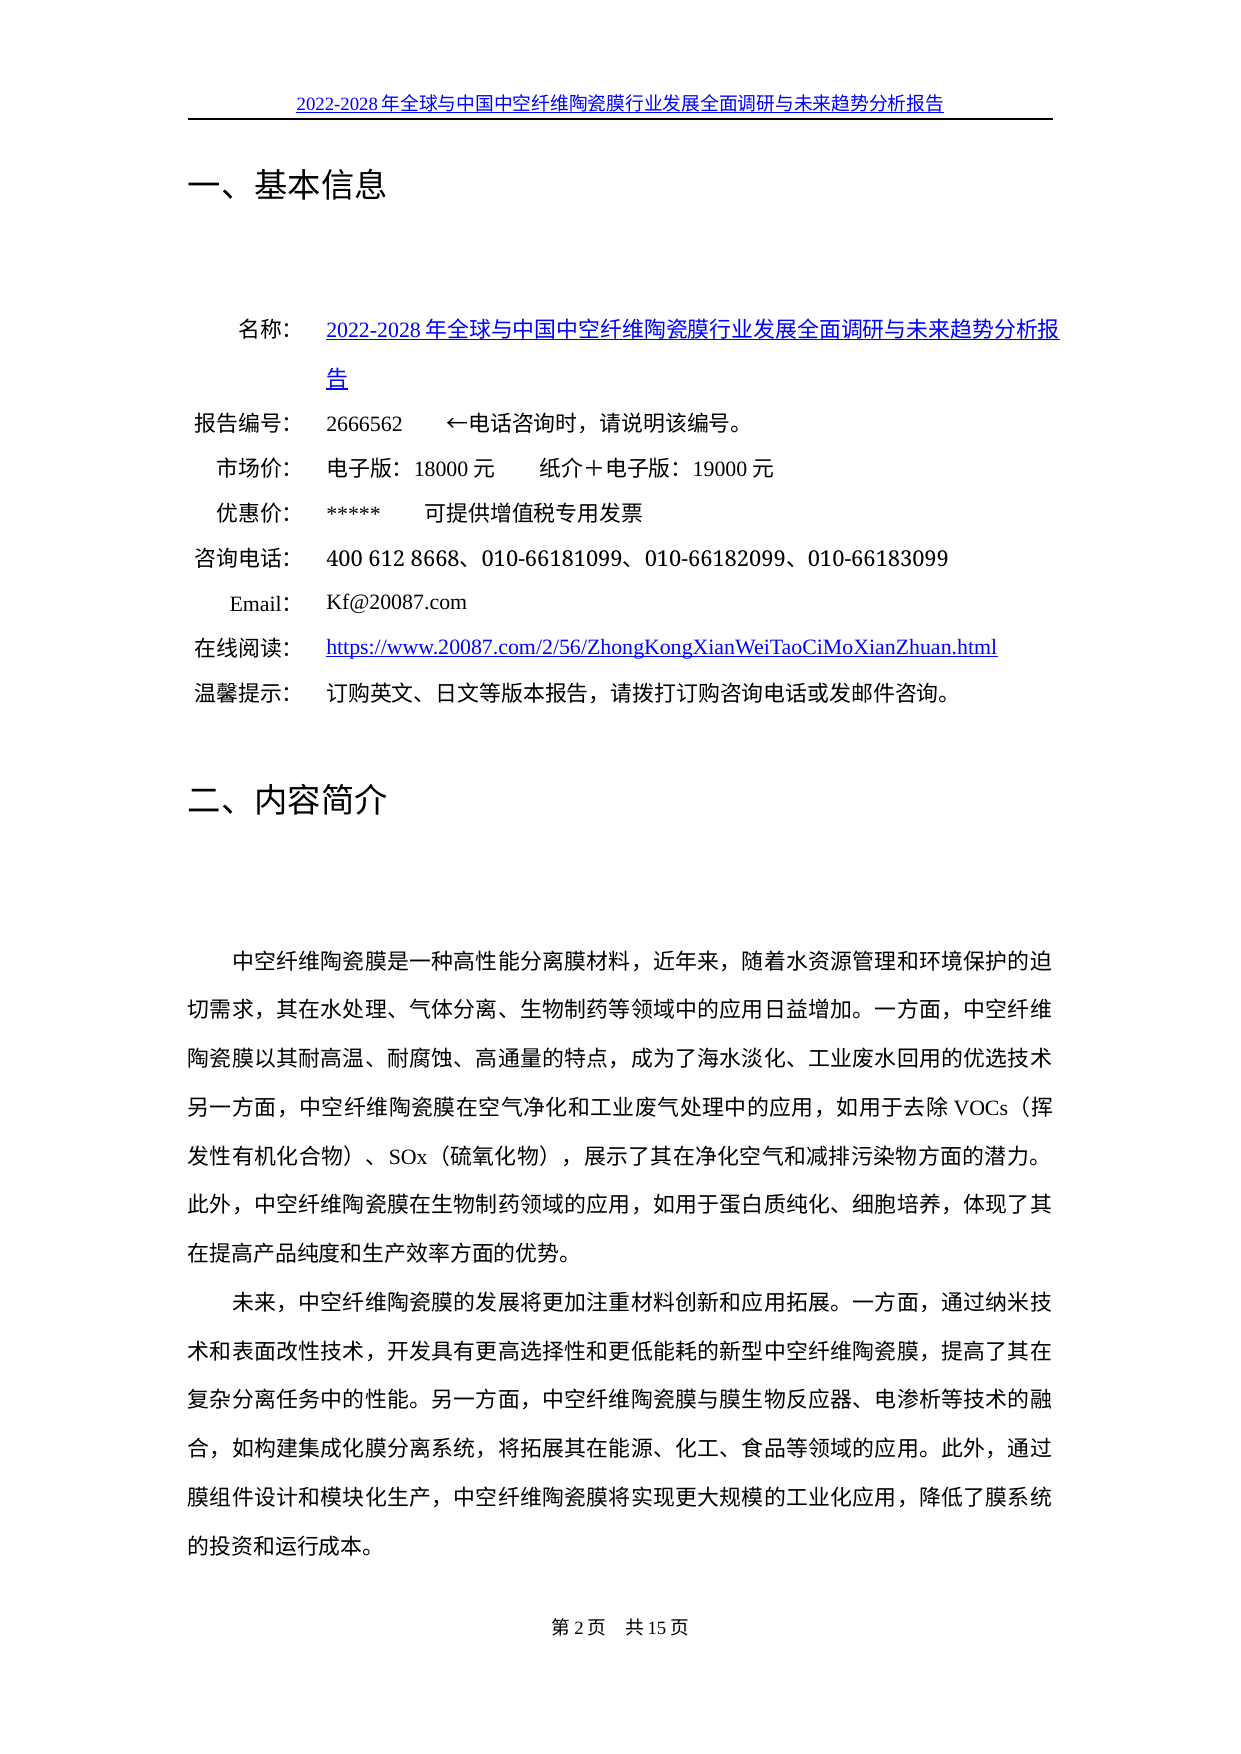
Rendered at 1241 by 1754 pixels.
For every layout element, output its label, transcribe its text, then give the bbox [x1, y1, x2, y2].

table_cell ***** 可提供增值税专用发票 [315, 495, 1073, 540]
table_cell 报告编号： [167, 405, 315, 450]
table_cell Email： [167, 585, 315, 630]
table_cell 2666562 ←电话咨询时，请说明该编号。 [315, 405, 1073, 450]
table_cell 400 612 8668、010-66181099、010-66182099、010-66183099 [315, 540, 1073, 585]
title 一、基本信息 [187, 150, 1053, 215]
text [187, 943, 1053, 1561]
table_cell [315, 630, 1073, 675]
table_cell 咨询电话： [167, 540, 315, 585]
table_header 2022-2028年全球与中国中空纤维陶瓷膜行业发展全面调研与未来趋势分析报告 [315, 312, 1073, 405]
table_cell Kf@20087.com [315, 585, 1073, 630]
table_cell 在线阅读： [167, 630, 315, 675]
title 二、内容简介 [187, 766, 1053, 831]
table_cell 温馨提示： [167, 675, 315, 720]
table_cell 订购英文、日文等版本报告，请拨打订购咨询电话或发邮件咨询。 [315, 675, 1073, 720]
table_cell 电子版：18000 元 纸介＋电子版：19000 元 [315, 450, 1073, 495]
table_header 名称： [167, 312, 315, 405]
table_cell 优惠价： [167, 495, 315, 540]
table_cell 市场价： [167, 450, 315, 495]
